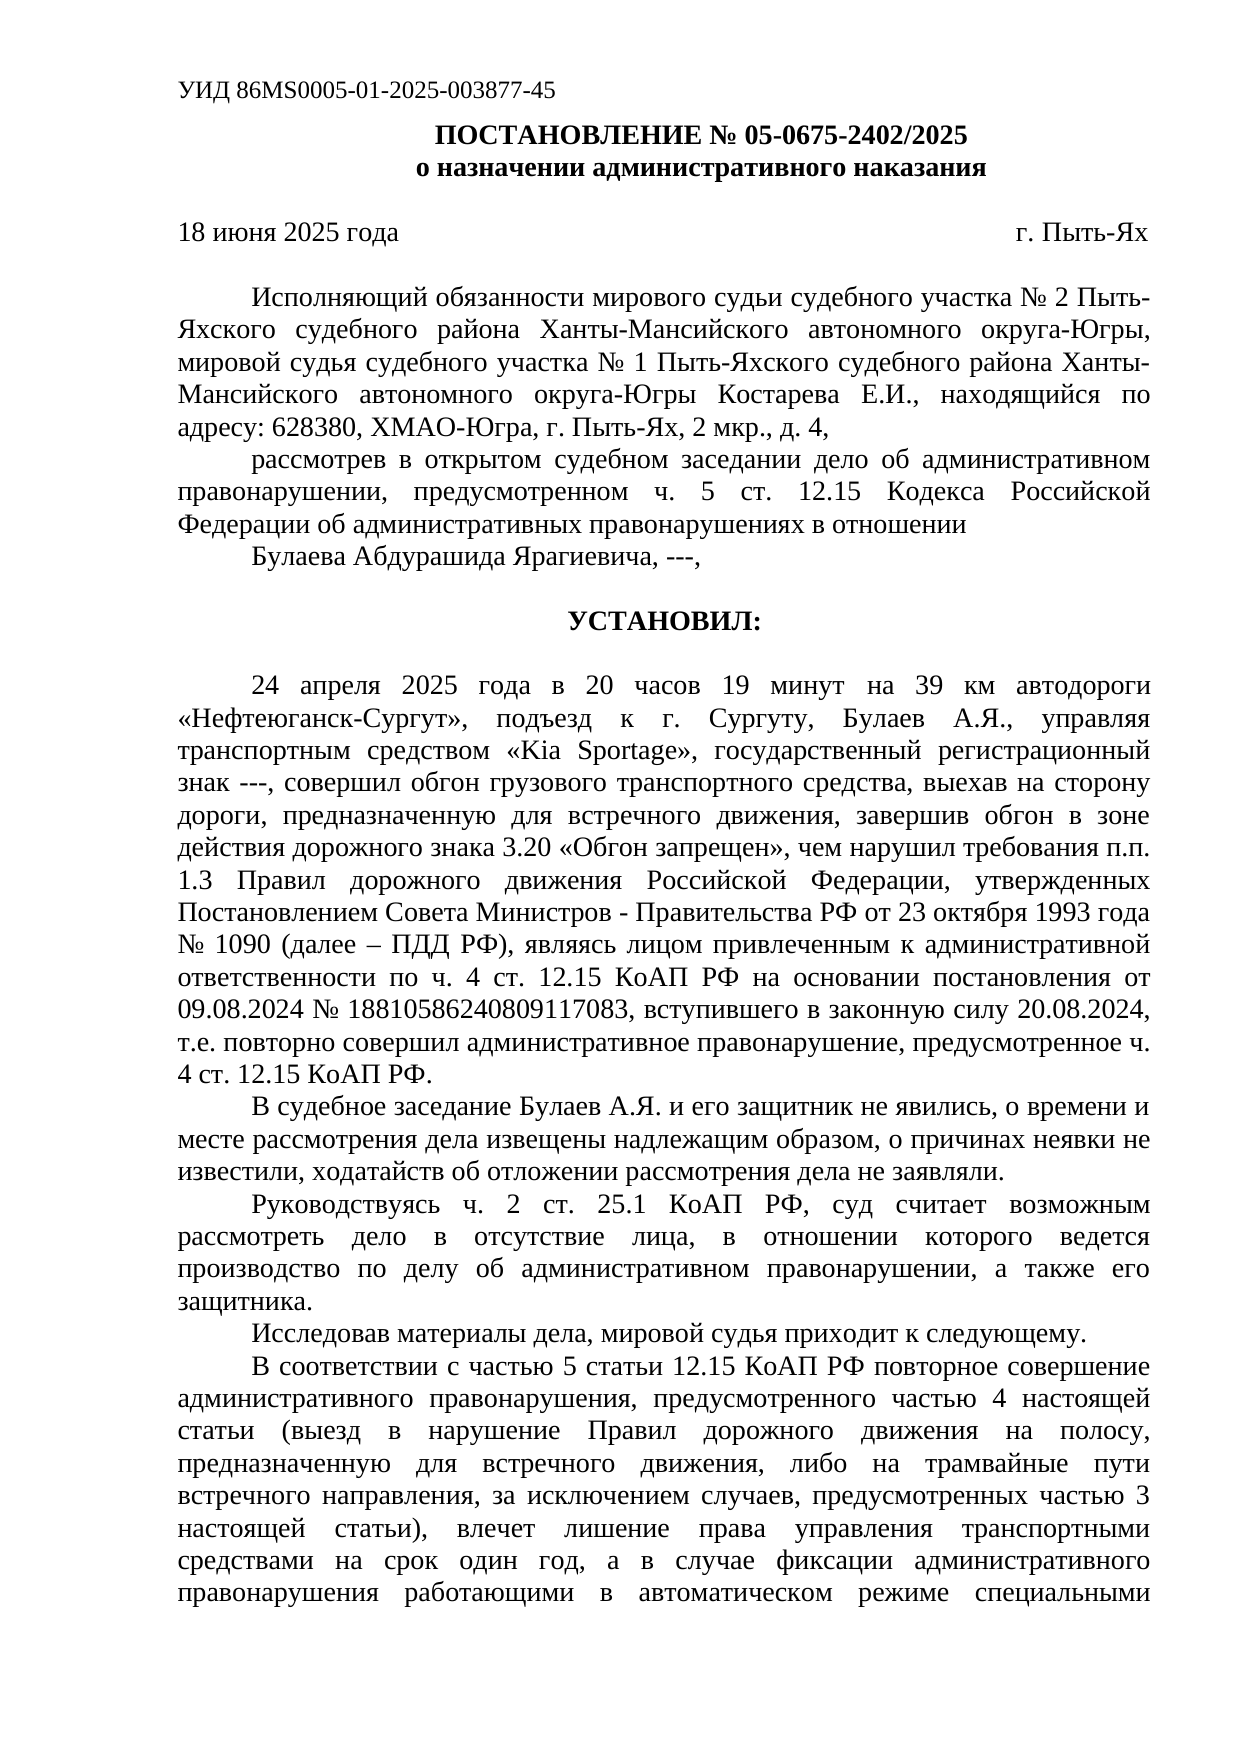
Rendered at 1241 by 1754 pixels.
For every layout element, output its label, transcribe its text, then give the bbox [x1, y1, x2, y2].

text Исследовав материалы дела, мировой судья приходит к следующему. [177, 1316, 1152, 1349]
text 18 июня 2025 года г. Пыть-Ях [177, 215, 1152, 280]
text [177, 1349, 1152, 1608]
text рассмотрев в открытом судебном заседании дело об административном правонарушении, предусмотренном ч. 5 ст. 12.15 Кодекса Российской Федерации об административных правонарушениях в отношении [177, 442, 1152, 539]
text Руководствуясь ч. 2 ст. 25.1 КоАП РФ, суд считает возможным рассмотреть дело в отсутствие лица, в отношении которого ведется производство по делу об административном правонарушении, а также его защитника. [177, 1187, 1152, 1316]
text ПОСТАНОВЛЕНИЕ № 05-0675-2402/2025 [177, 118, 1152, 151]
text УСТАНОВИЛ: [177, 603, 1152, 636]
text В судебное заседание Булаев А.Я. и его защитник не явились, о времени и месте рассмотрения дела извещены надлежащим образом, о причинах неявки не известили, ходатайств об отложении рассмотрения дела не заявляли. [177, 1089, 1152, 1187]
text 24 апреля 2025 года в 20 часов 19 минут на 39 км автодороги «Нефтеюганск-Сургут», подъезд к г. Сургуту, Булаев А.Я., управляя транспортным средством «Kia Sportage», государственный регистрационный знак ---, совершил обгон грузового транспортного средства, выехав на сторону дороги, предназначенную для встречного движения, завершив обгон в зоне действия дорожного знака 3.20 «Обгон запрещен», чем нарушил требования п.п. 1.3 Правил дорожного движения Российской Федерации, утвержденных Постановлением Совета Министров - Правительства РФ от 23 октября 1993 года № 1090 (далее – ПДД РФ), являясь лицом привлеченным к административной ответственности по ч. 4 ст. 12.15 КоАП РФ на основании постановления от 09.08.2024 № 18810586240809117083, вступившего в законную силу 20.08.2024, т.е. повторно совершил административное правонарушение, предусмотренное ч. 4 ст. 12.15 КоАП РФ. [177, 668, 1152, 1089]
text Исполняющий обязанности мирового судьи судебного участка № 2 Пыть-Яхского судебного района Ханты-Мансийского автономного округа-Югры, мировой судья судебного участка № 1 Пыть-Яхского судебного района Ханты-Мансийского автономного округа-Югры Костарева Е.И., находящийся по адресу: 628380, ХМАО-Югра, г. Пыть-Ях, 2 мкр., д. 4, [177, 280, 1152, 442]
text о назначении административного наказания [177, 151, 1152, 183]
text Булаева Абдурашида Ярагиевича, ---, [251, 539, 1152, 572]
